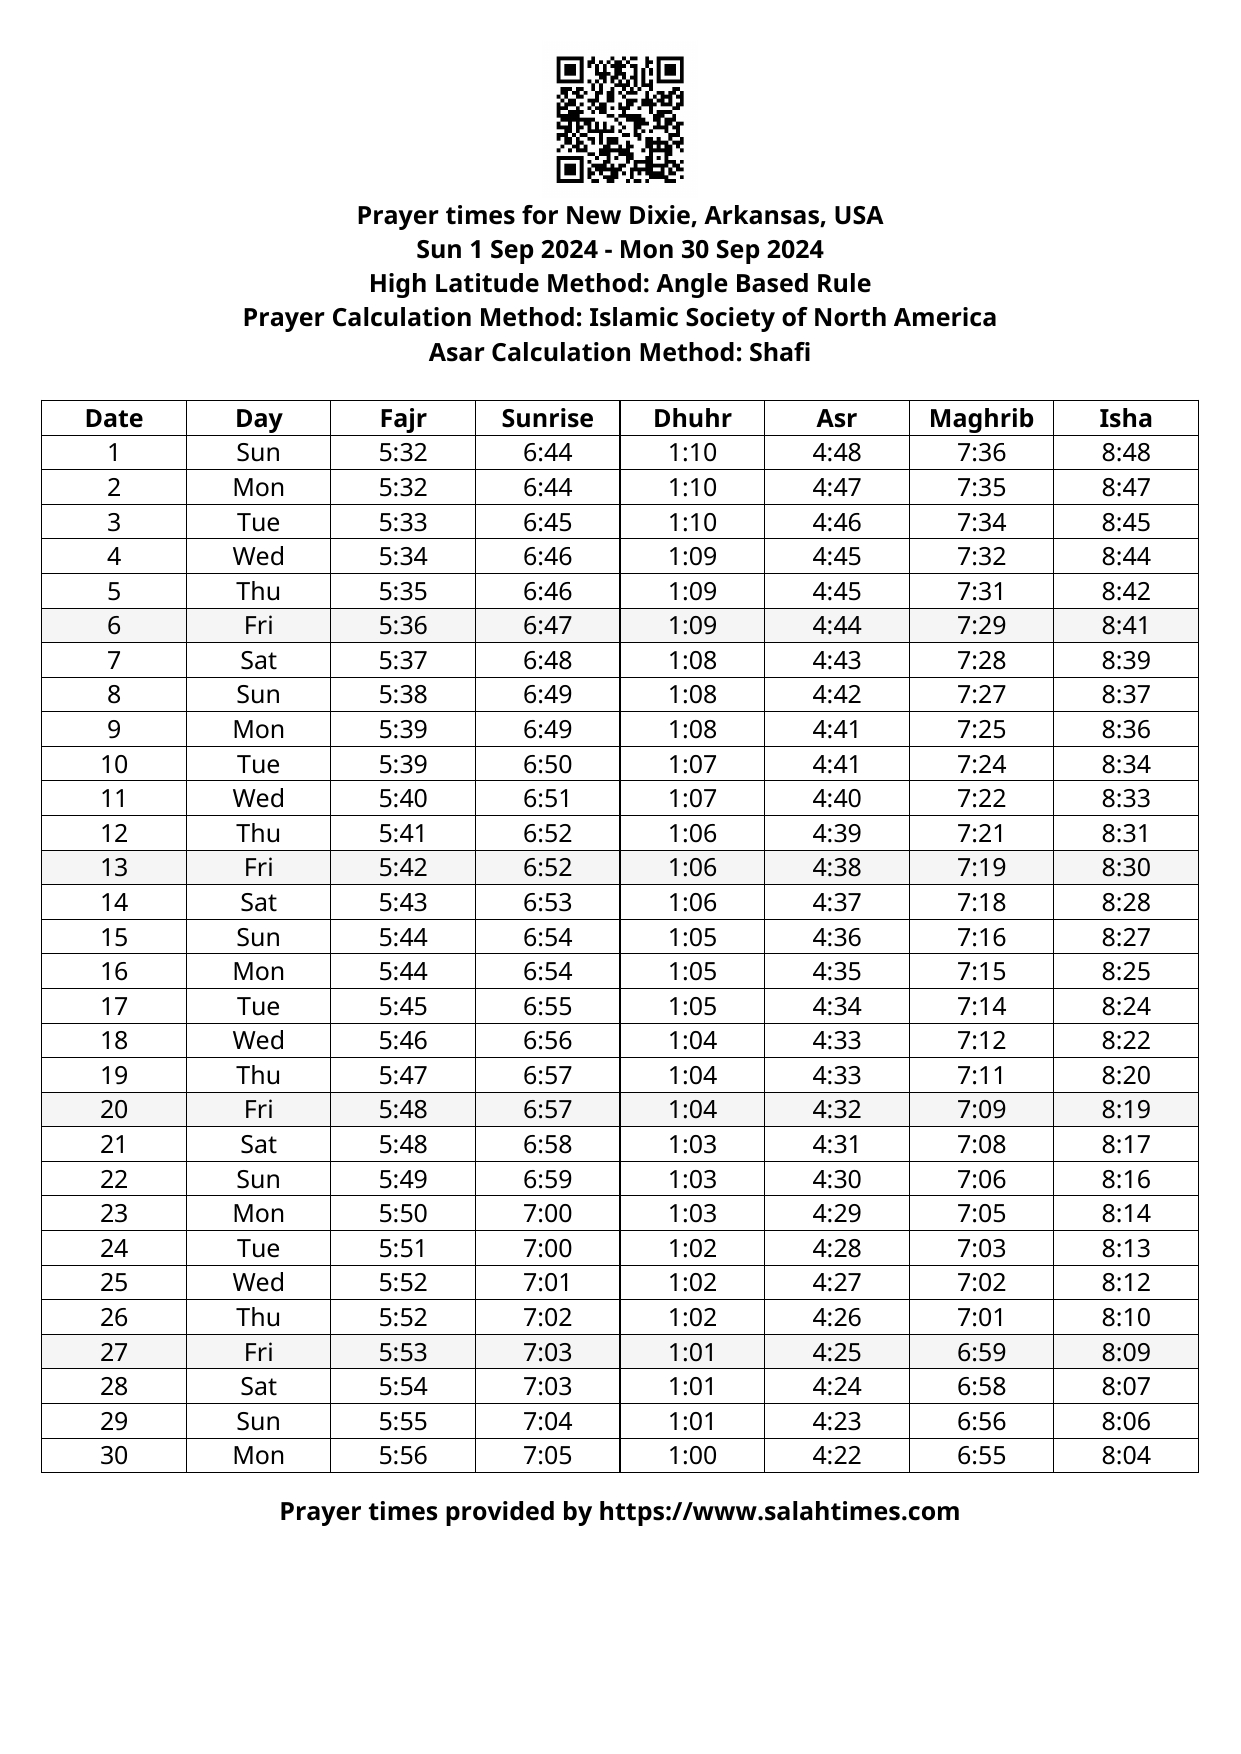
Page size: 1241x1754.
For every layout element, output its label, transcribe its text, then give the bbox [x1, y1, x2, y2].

table_cell 20 [42, 1093, 186, 1126]
table_cell Mon [187, 1196, 330, 1230]
table_cell 8:10 [1054, 1300, 1198, 1334]
table_header Date [42, 401, 186, 434]
table_cell 2 [42, 470, 186, 504]
table_cell 7:05 [910, 1196, 1053, 1230]
table_header Isha [1054, 401, 1198, 434]
table_cell 5:34 [331, 539, 475, 573]
table_cell 4:23 [765, 1404, 909, 1437]
table_cell 5:53 [331, 1335, 475, 1368]
table_cell 6:44 [476, 470, 619, 504]
table_cell 7:04 [476, 1404, 619, 1437]
table_header Maghrib [910, 401, 1053, 434]
table_header Day [187, 401, 330, 434]
table_cell 5:39 [331, 747, 475, 780]
table_cell 5:44 [331, 954, 475, 988]
table_cell 6:51 [476, 781, 619, 815]
table_cell 4:29 [765, 1196, 909, 1230]
table_cell 8:33 [1054, 781, 1198, 815]
table_cell 5:35 [331, 574, 475, 607]
text Prayer times for New Dixie, Arkansas, USA [42, 198, 1198, 232]
table_cell 5:49 [331, 1162, 475, 1195]
table_cell Tue [187, 747, 330, 780]
text High Latitude Method: Angle Based Rule [42, 266, 1198, 300]
table_cell 8:28 [1054, 885, 1198, 919]
table_cell 5:45 [331, 989, 475, 1022]
table_cell 27 [42, 1335, 186, 1368]
table_cell 6:52 [476, 851, 619, 884]
table_cell 4:41 [765, 747, 909, 780]
table_cell 4:22 [765, 1439, 909, 1472]
table_cell 7:15 [910, 954, 1053, 988]
table_cell Sun [187, 1404, 330, 1437]
table_cell 4:34 [765, 989, 909, 1022]
table_cell 13 [42, 851, 186, 884]
table_cell 8:34 [1054, 747, 1198, 780]
table_cell 7:05 [476, 1439, 619, 1472]
table_cell Sat [187, 885, 330, 919]
table_cell 7:14 [910, 989, 1053, 1022]
table_cell 6:55 [476, 989, 619, 1022]
table_cell Fri [187, 609, 330, 642]
table_cell 1:06 [621, 885, 764, 919]
table_cell 4:32 [765, 1093, 909, 1126]
table_cell 5:48 [331, 1093, 475, 1126]
table_cell 4:41 [765, 712, 909, 746]
table_cell Mon [187, 1439, 330, 1472]
table_cell 7:00 [476, 1231, 619, 1264]
table_cell Mon [187, 470, 330, 504]
table_cell Mon [187, 712, 330, 746]
table_cell Sun [187, 678, 330, 711]
table_cell 8:12 [1054, 1266, 1198, 1299]
table_cell 8:06 [1054, 1404, 1198, 1437]
table_cell 8:48 [1054, 436, 1198, 469]
table_cell 14 [42, 885, 186, 919]
table_cell 5:52 [331, 1300, 475, 1334]
table_cell 8:19 [1054, 1093, 1198, 1126]
table_cell 29 [42, 1404, 186, 1437]
table_cell 7:34 [910, 505, 1053, 538]
table_cell 18 [42, 1024, 186, 1057]
table_cell Sat [187, 1127, 330, 1161]
table_cell 1:01 [621, 1369, 764, 1403]
table_cell 21 [42, 1127, 186, 1161]
table_cell 5:37 [331, 643, 475, 677]
table_cell 4:47 [765, 470, 909, 504]
table_cell Fri [187, 1093, 330, 1126]
table_cell 1:01 [621, 1404, 764, 1437]
table_cell Thu [187, 1058, 330, 1092]
table_cell 1:05 [621, 954, 764, 988]
table_cell Thu [187, 574, 330, 607]
table_cell 1:07 [621, 781, 764, 815]
table_cell 7:03 [476, 1335, 619, 1368]
table_cell 4:37 [765, 885, 909, 919]
text Sun 1 Sep 2024 - Mon 30 Sep 2024 [42, 232, 1198, 266]
table_cell 1:10 [621, 436, 764, 469]
table_cell 4:39 [765, 816, 909, 849]
text Prayer Calculation Method: Islamic Society of North America [42, 300, 1198, 334]
table_cell 7:00 [476, 1196, 619, 1230]
table_cell 8:39 [1054, 643, 1198, 677]
table_cell 8:14 [1054, 1196, 1198, 1230]
table_cell 6:54 [476, 920, 619, 953]
table_cell 4:33 [765, 1024, 909, 1057]
table_cell 4 [42, 539, 186, 573]
table_cell 4:26 [765, 1300, 909, 1334]
table_cell 6:49 [476, 678, 619, 711]
table_cell 1:01 [621, 1335, 764, 1368]
table_cell 4:45 [765, 539, 909, 573]
table_cell 7:25 [910, 712, 1053, 746]
table_cell 8:22 [1054, 1024, 1198, 1057]
table_cell 6:55 [910, 1439, 1053, 1472]
table_cell 1:08 [621, 678, 764, 711]
table_cell Wed [187, 539, 330, 573]
table_cell 5:42 [331, 851, 475, 884]
table_cell 8:07 [1054, 1369, 1198, 1403]
table_cell 23 [42, 1196, 186, 1230]
table_cell Sat [187, 1369, 330, 1403]
table_cell 6:54 [476, 954, 619, 988]
table_cell 24 [42, 1231, 186, 1264]
table_cell 7:31 [910, 574, 1053, 607]
table_cell 1:00 [621, 1439, 764, 1472]
table_cell 6:46 [476, 539, 619, 573]
table_cell 4:45 [765, 574, 909, 607]
table_cell Thu [187, 1300, 330, 1334]
table_cell 5:32 [331, 470, 475, 504]
table_cell 4:44 [765, 609, 909, 642]
table_cell 7:27 [910, 678, 1053, 711]
table_cell 7:08 [910, 1127, 1053, 1161]
table_cell 4:28 [765, 1231, 909, 1264]
table_header Fajr [331, 401, 475, 434]
table_cell 7:01 [910, 1300, 1053, 1334]
table_cell 4:25 [765, 1335, 909, 1368]
table_cell 1:02 [621, 1266, 764, 1299]
table_cell 28 [42, 1369, 186, 1403]
table_cell 6:46 [476, 574, 619, 607]
table_cell 5:40 [331, 781, 475, 815]
table_cell 6:44 [476, 436, 619, 469]
table_cell 4:42 [765, 678, 909, 711]
table_cell 6:56 [476, 1024, 619, 1057]
table_cell 6:49 [476, 712, 619, 746]
table_cell 1 [42, 436, 186, 469]
table_cell 7:22 [910, 781, 1053, 815]
table_header Asr [765, 401, 909, 434]
table_cell 8:45 [1054, 505, 1198, 538]
table_cell 8:09 [1054, 1335, 1198, 1368]
table_cell 4:27 [765, 1266, 909, 1299]
table_cell 11 [42, 781, 186, 815]
table_cell 6:59 [910, 1335, 1053, 1368]
table_cell 5:44 [331, 920, 475, 953]
table_cell 5:46 [331, 1024, 475, 1057]
table_cell 8:31 [1054, 816, 1198, 849]
table_cell 8:24 [1054, 989, 1198, 1022]
text Asar Calculation Method: Shafi [42, 334, 1198, 368]
table_cell 7:28 [910, 643, 1053, 677]
table_cell Sat [187, 643, 330, 677]
table_cell 7:21 [910, 816, 1053, 849]
table_cell 5:38 [331, 678, 475, 711]
table_cell 8:04 [1054, 1439, 1198, 1472]
table_cell 3 [42, 505, 186, 538]
table_header Sunrise [476, 401, 619, 434]
table_cell 1:03 [621, 1127, 764, 1161]
table_cell Tue [187, 1231, 330, 1264]
table_cell 1:07 [621, 747, 764, 780]
table_cell 7:11 [910, 1058, 1053, 1092]
table_cell 4:46 [765, 505, 909, 538]
table_cell 4:36 [765, 920, 909, 953]
table_cell 17 [42, 989, 186, 1022]
table_cell 4:33 [765, 1058, 909, 1092]
table_cell 1:06 [621, 816, 764, 849]
table_cell 26 [42, 1300, 186, 1334]
table_cell Sun [187, 1162, 330, 1195]
table_cell 30 [42, 1439, 186, 1472]
table_cell 6:57 [476, 1058, 619, 1092]
table_cell 22 [42, 1162, 186, 1195]
table_cell 8:16 [1054, 1162, 1198, 1195]
table_cell Wed [187, 781, 330, 815]
table_cell 8:44 [1054, 539, 1198, 573]
table_cell 5:54 [331, 1369, 475, 1403]
table_cell 7:16 [910, 920, 1053, 953]
table_cell 5:48 [331, 1127, 475, 1161]
table_cell Tue [187, 505, 330, 538]
table_cell 7:02 [476, 1300, 619, 1334]
table_cell 1:10 [621, 505, 764, 538]
table_cell 6:53 [476, 885, 619, 919]
table_cell 12 [42, 816, 186, 849]
table_cell 8:17 [1054, 1127, 1198, 1161]
table_cell 1:03 [621, 1162, 764, 1195]
table_cell 9 [42, 712, 186, 746]
table_cell 6:48 [476, 643, 619, 677]
table_cell 1:02 [621, 1300, 764, 1334]
table_cell 7:24 [910, 747, 1053, 780]
table_cell 1:04 [621, 1093, 764, 1126]
table_cell 7:29 [910, 609, 1053, 642]
table_cell 4:31 [765, 1127, 909, 1161]
table_cell 8:25 [1054, 954, 1198, 988]
table_cell Wed [187, 1024, 330, 1057]
table_cell 4:38 [765, 851, 909, 884]
table_cell 1:08 [621, 712, 764, 746]
table_cell 5:41 [331, 816, 475, 849]
table_cell 6:57 [476, 1093, 619, 1126]
table_cell 7:06 [910, 1162, 1053, 1195]
table_cell 4:43 [765, 643, 909, 677]
table_cell 10 [42, 747, 186, 780]
table_cell 1:04 [621, 1024, 764, 1057]
table_cell 8:27 [1054, 920, 1198, 953]
table_cell 6 [42, 609, 186, 642]
table_cell 5:56 [331, 1439, 475, 1472]
table_cell 1:05 [621, 920, 764, 953]
table_cell Sun [187, 436, 330, 469]
table_cell 16 [42, 954, 186, 988]
table_cell 7:32 [910, 539, 1053, 573]
table_cell 7:19 [910, 851, 1053, 884]
table_cell 7:03 [476, 1369, 619, 1403]
table_cell 8:30 [1054, 851, 1198, 884]
table_cell 15 [42, 920, 186, 953]
table_cell Mon [187, 954, 330, 988]
table_cell Sun [187, 920, 330, 953]
picture [542, 41, 699, 198]
table_cell 6:59 [476, 1162, 619, 1195]
table_cell 7:35 [910, 470, 1053, 504]
table_cell 7:36 [910, 436, 1053, 469]
table_cell 1:06 [621, 851, 764, 884]
table_cell Tue [187, 989, 330, 1022]
table_cell 7:18 [910, 885, 1053, 919]
table_cell 7:01 [476, 1266, 619, 1299]
table_cell 8:42 [1054, 574, 1198, 607]
table_cell 1:09 [621, 609, 764, 642]
table_cell 25 [42, 1266, 186, 1299]
table_cell 1:10 [621, 470, 764, 504]
table_cell 8:36 [1054, 712, 1198, 746]
table_cell 1:09 [621, 574, 764, 607]
table_cell 1:09 [621, 539, 764, 573]
table_cell 6:45 [476, 505, 619, 538]
table_cell 7 [42, 643, 186, 677]
text Prayer times provided by https://www.salahtimes.com [42, 1494, 1198, 1528]
table_cell 5 [42, 574, 186, 607]
table_cell 1:03 [621, 1196, 764, 1230]
table_cell 7:12 [910, 1024, 1053, 1057]
table_cell 8:20 [1054, 1058, 1198, 1092]
table_cell 8:37 [1054, 678, 1198, 711]
table_cell 19 [42, 1058, 186, 1092]
table_cell 4:40 [765, 781, 909, 815]
table_cell Fri [187, 1335, 330, 1368]
table_cell 5:47 [331, 1058, 475, 1092]
table_cell 6:50 [476, 747, 619, 780]
table_cell 7:02 [910, 1266, 1053, 1299]
table_cell 8:47 [1054, 470, 1198, 504]
table_header Dhuhr [621, 401, 764, 434]
table_cell 5:51 [331, 1231, 475, 1264]
table_cell 6:58 [476, 1127, 619, 1161]
table_cell 5:55 [331, 1404, 475, 1437]
table_cell 5:43 [331, 885, 475, 919]
table_cell 1:02 [621, 1231, 764, 1264]
table_cell 8 [42, 678, 186, 711]
table_cell 7:09 [910, 1093, 1053, 1126]
table_cell 6:47 [476, 609, 619, 642]
table_cell 5:39 [331, 712, 475, 746]
table_cell 5:52 [331, 1266, 475, 1299]
table_cell 6:56 [910, 1404, 1053, 1437]
table_cell 1:04 [621, 1058, 764, 1092]
table_cell 8:13 [1054, 1231, 1198, 1264]
table_cell 7:03 [910, 1231, 1053, 1264]
table_cell 8:41 [1054, 609, 1198, 642]
table_cell 5:36 [331, 609, 475, 642]
table_cell 4:48 [765, 436, 909, 469]
table_cell 1:08 [621, 643, 764, 677]
table_cell 1:05 [621, 989, 764, 1022]
table_cell Wed [187, 1266, 330, 1299]
table_cell 4:30 [765, 1162, 909, 1195]
table_cell 4:35 [765, 954, 909, 988]
table_cell 5:32 [331, 436, 475, 469]
table_cell Thu [187, 816, 330, 849]
table_cell 5:50 [331, 1196, 475, 1230]
table_cell 6:58 [910, 1369, 1053, 1403]
table_cell 6:52 [476, 816, 619, 849]
table_cell 4:24 [765, 1369, 909, 1403]
table_cell 5:33 [331, 505, 475, 538]
table_cell Fri [187, 851, 330, 884]
